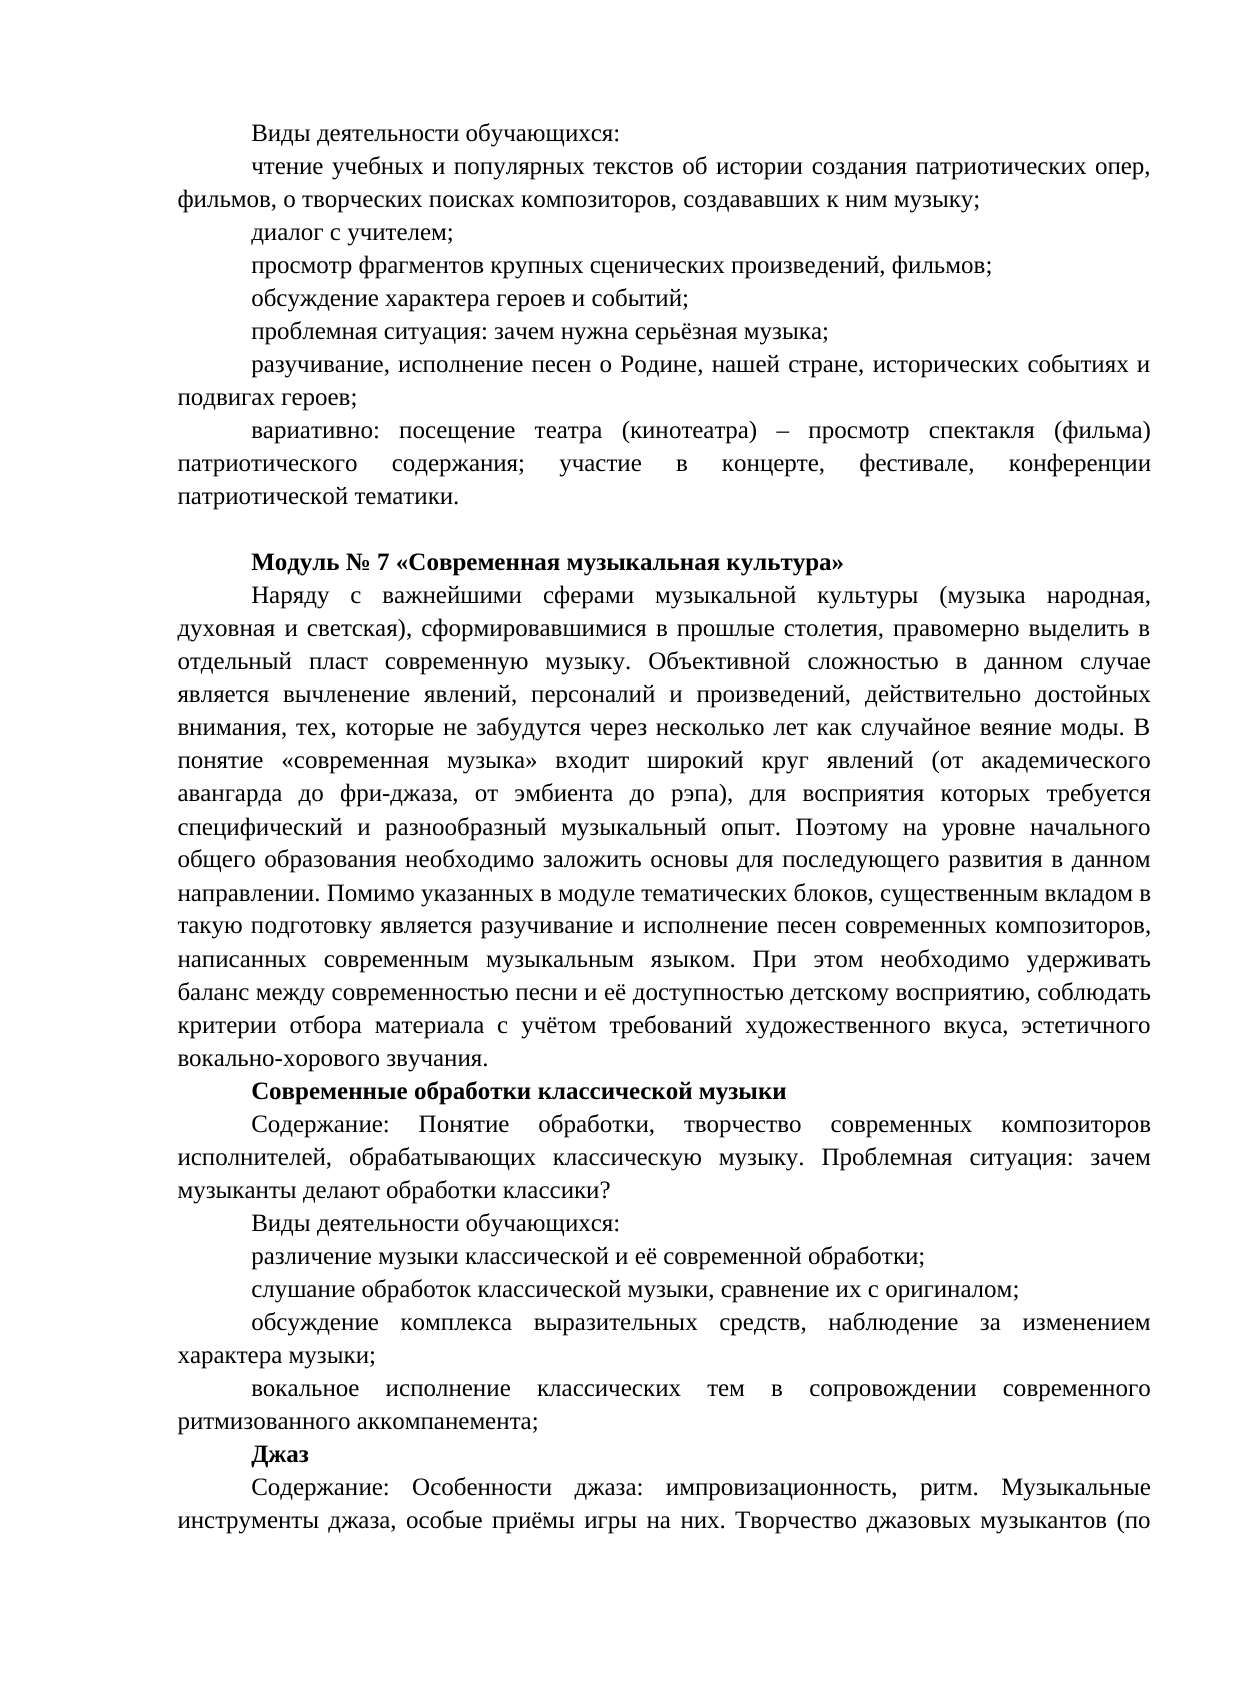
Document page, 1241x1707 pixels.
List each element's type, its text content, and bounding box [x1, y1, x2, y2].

text чтение учебных и популярных текстов об истории создания патриотических опер, фильмов, о творческих поисках композиторов, создававших к ним музыку; [177, 151, 1152, 213]
text Современные обработки классической музыки [177, 1076, 1152, 1104]
text Джаз [177, 1439, 1152, 1468]
text разучивание, исполнение песен о Родине, нашей стране, исторических событиях и подвигах героев; [177, 349, 1152, 411]
text обсуждение характера героев и событий; [177, 283, 1152, 312]
text обсуждение комплекса выразительных средств, наблюдение за изменением характера музыки; [177, 1307, 1152, 1369]
text вокальное исполнение классических тем в сопровождении современного ритмизованного аккомпанемента; [177, 1373, 1152, 1435]
text различение музыки классической и её современной обработки; [177, 1241, 1152, 1269]
text проблемная ситуация: зачем нужна серьёзная музыка; [177, 316, 1152, 345]
text вариативно: посещение театра (кинотеатра) – просмотр спектакля (фильма) патриотического содержания; участие в концерте, фестивале, конференции патриотической тематики. [177, 415, 1152, 510]
text слушание обработок классической музыки, сравнение их с оригиналом; [177, 1274, 1152, 1303]
text Модуль № 7 «Современная музыкальная культура» [177, 547, 1152, 576]
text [177, 1472, 1152, 1534]
text Виды деятельности обучающихся: [177, 118, 1152, 147]
text просмотр фрагментов крупных сценических произведений, фильмов; [177, 250, 1152, 279]
text Виды деятельности обучающихся: [177, 1208, 1152, 1237]
text Наряду с важнейшими сферами музыкальной культуры (музыка народная, духовная и светская), сформировавшимися в прошлые столетия, правомерно выделить в отдельный пласт современную музыку. Объективной сложностью в данном случае является вычленение явлений, персоналий и произведений, действительно достойных внимания, тех, которые не забудутся через несколько лет как случайное веяние моды. В понятие «современная музыка» входит широкий круг явлений (от академического авангарда до фри-джаза, от эмбиента до рэпа), для восприятия которых требуется специфический и разнообразный музыкальный опыт. Поэтому на уровне начального общего образования необходимо заложить основы для последующего развития в данном направлении. Помимо указанных в модуле тематических блоков, существенным вкладом в такую подготовку является разучивание и исполнение песен современных композиторов, написанных современным музыкальным языком. При этом необходимо удерживать баланс между современностью песни и её доступностью детскому восприятию, соблюдать критерии отбора материала с учётом требований художественного вкуса, эстетичного вокально-хорового звучания. [177, 580, 1152, 1071]
text диалог с учителем; [177, 217, 1152, 246]
text Содержание: Понятие обработки, творчество современных композиторов исполнителей, обрабатывающих классическую музыку. Проблемная ситуация: зачем музыканты делают обработки классики? [177, 1109, 1152, 1203]
